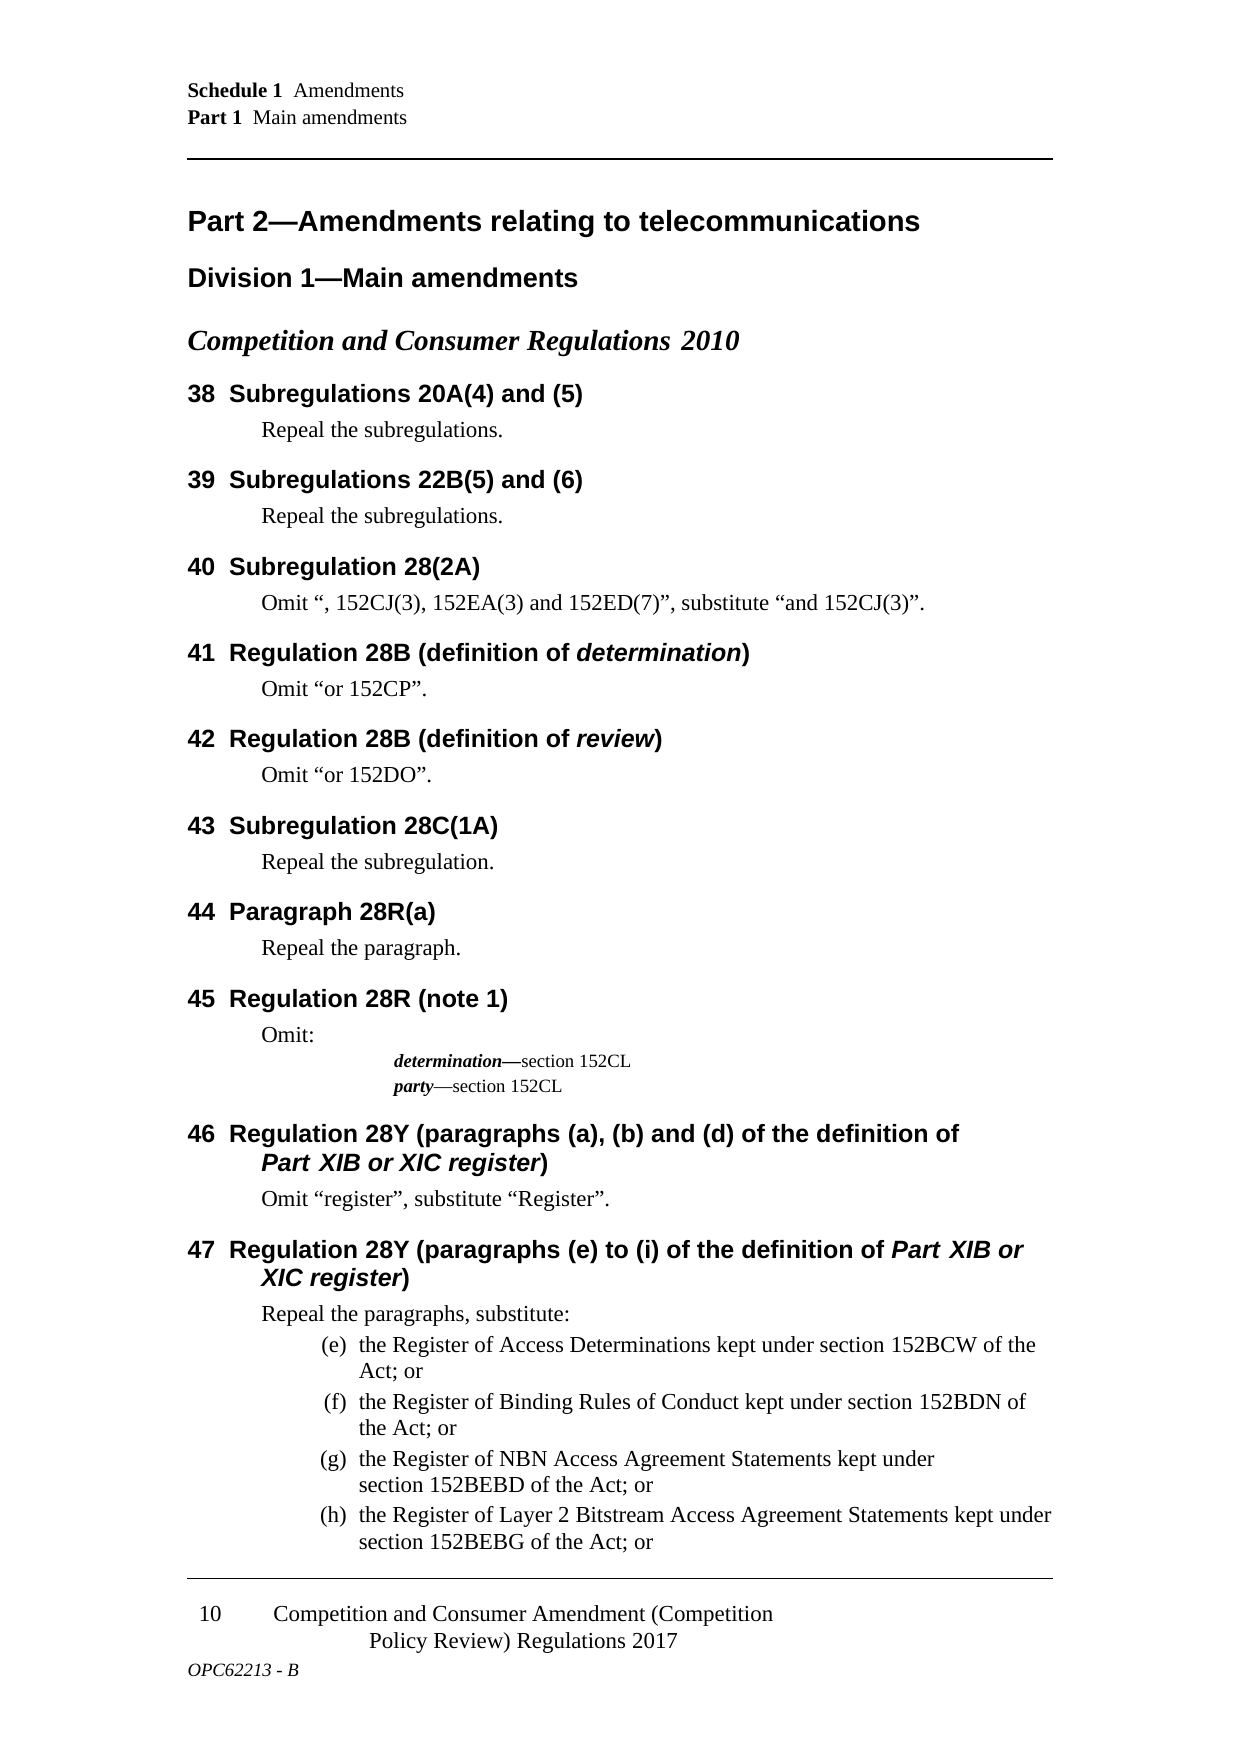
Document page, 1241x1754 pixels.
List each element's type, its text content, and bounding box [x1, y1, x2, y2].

text 38 Subregulations 20A(4) and (5) [187, 379, 1053, 408]
text Part 2—Amendments relating to telecommunications [187, 204, 1053, 237]
text Omit “or 152DO”. [261, 762, 1053, 788]
text 46 Regulation 28Y (paragraphs (a), (b) and (d) of the definition of Part XIB or XIC register) [187, 1119, 1053, 1177]
text Repeal the paragraph. [261, 934, 1053, 961]
text Omit “, 152CJ(3), 152EA(3) and 152ED(7)”, substitute “and 152CJ(3)”. [261, 589, 1053, 615]
text Omit: [261, 1021, 1053, 1047]
text (g) the Register of NBN Access Agreement Statements kept under section 152BEBD of the Act; or [187, 1445, 1053, 1497]
text Omit “or 152CP”. [261, 675, 1053, 702]
text 44 Paragraph 28R(a) [187, 897, 1053, 926]
text Repeal the subregulations. [261, 416, 1053, 442]
text Repeal the subregulations. [261, 502, 1053, 529]
text Competition and Consumer Regulations 2010 [187, 323, 1053, 356]
text party—section 152CL [394, 1076, 1053, 1097]
text 41 Regulation 28B (definition of determination) [187, 638, 1053, 667]
text 47 Regulation 28Y (paragraphs (e) to (i) of the definition of Part XIB or XIC register) [187, 1234, 1053, 1292]
text 43 Subregulation 28C(1A) [187, 811, 1053, 839]
text 40 Subregulation 28(2A) [187, 552, 1053, 581]
text (e) the Register of Access Determinations kept under section 152BCW of the Act; or [187, 1331, 1053, 1384]
text Division 1—Main amendments [187, 262, 1053, 293]
text (h) the Register of Layer 2 Bitstream Access Agreement Statements kept under section 152BEBG of the Act; or [187, 1502, 1053, 1554]
text Repeal the subregulation. [261, 848, 1053, 874]
text Repeal the paragraphs, substitute: [261, 1300, 1053, 1327]
text 45 Regulation 28R (note 1) [187, 983, 1053, 1012]
text determination—section 152CL [394, 1051, 1053, 1072]
text (f) the Register of Binding Rules of Conduct kept under section 152BDN of the Act; or [187, 1388, 1053, 1441]
text Omit “register”, substitute “Register”. [261, 1185, 1053, 1212]
text 42 Regulation 28B (definition of review) [187, 724, 1053, 753]
text 39 Subregulations 22B(5) and (6) [187, 465, 1053, 494]
